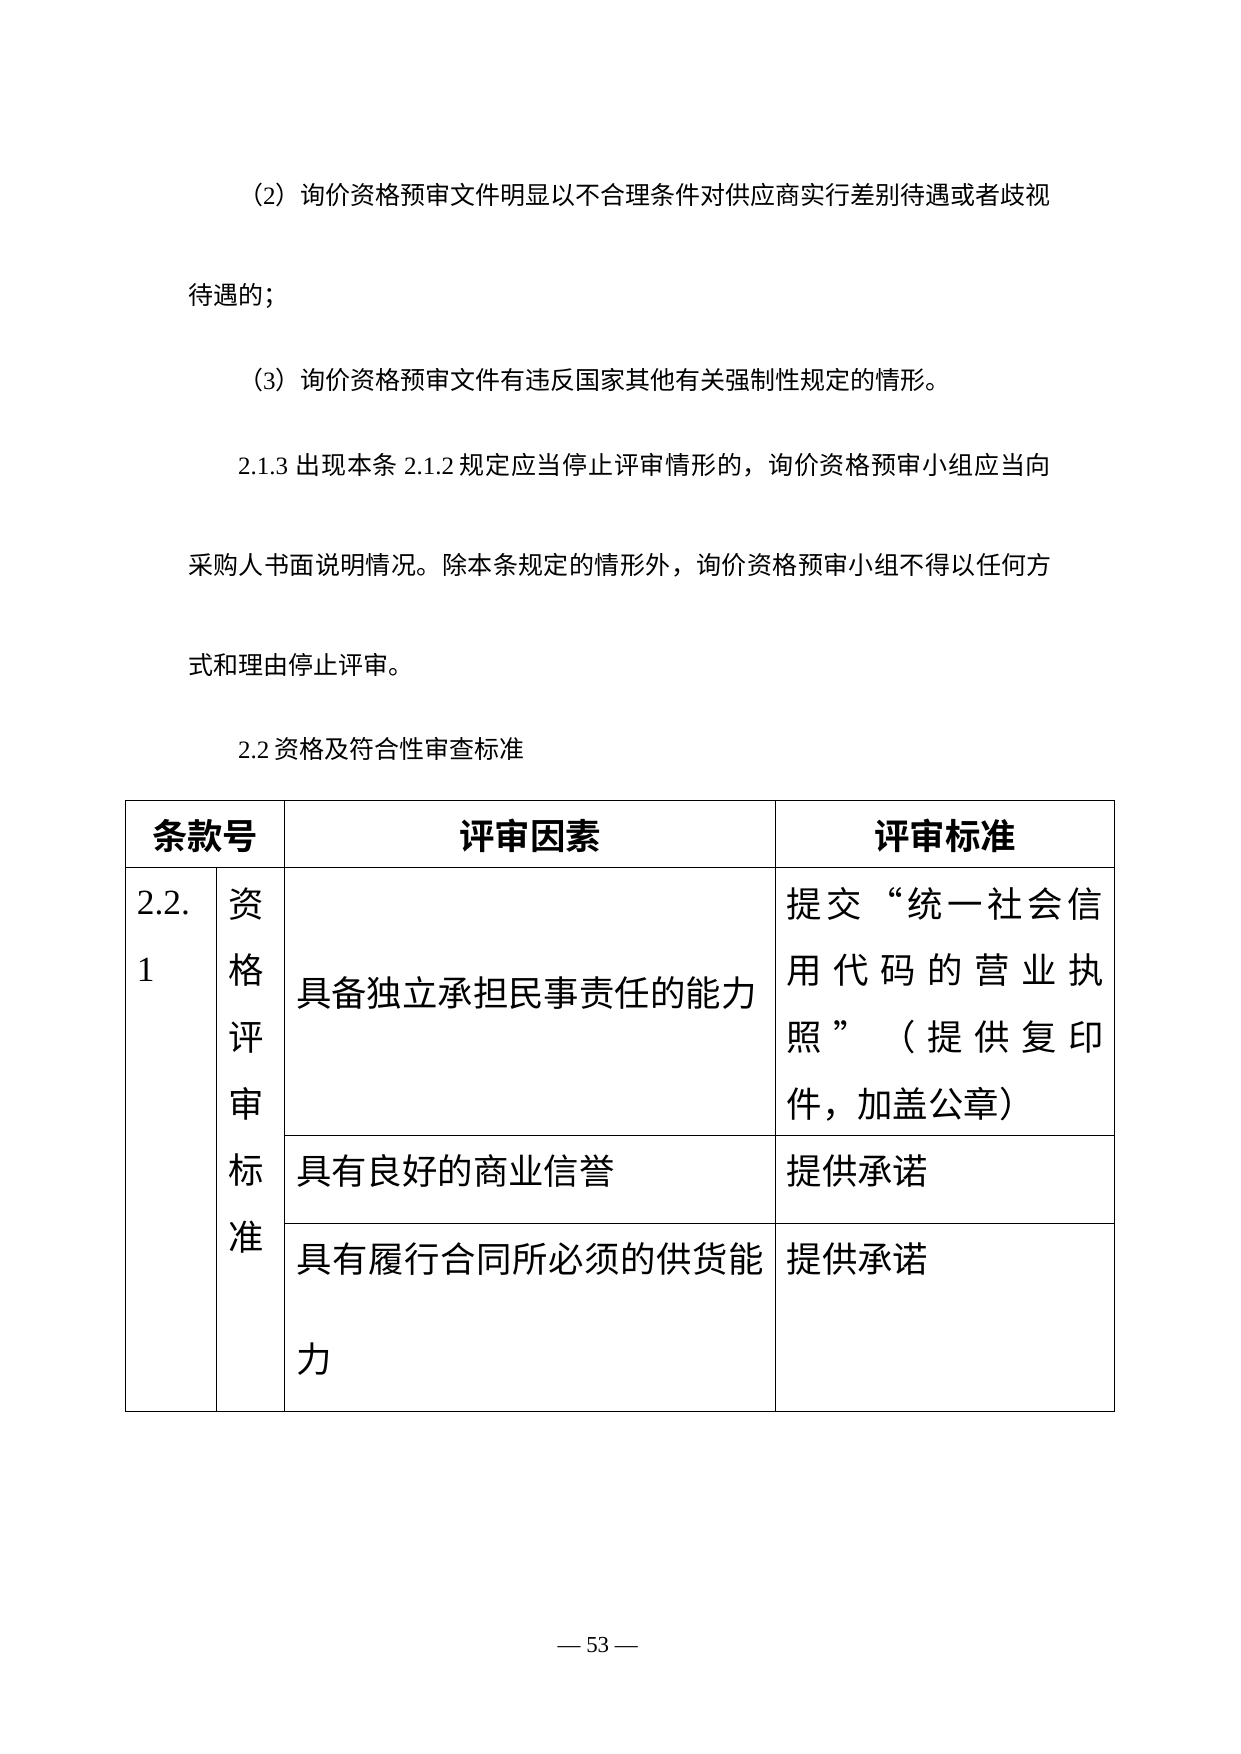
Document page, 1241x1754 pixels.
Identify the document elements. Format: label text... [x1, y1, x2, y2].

table_cell 2.2.1 [126, 868, 216, 1411]
table_cell 资格评审标准 [217, 868, 284, 1411]
table_cell 具有履行合同所必须的供货能力 [285, 1224, 775, 1411]
text （2）询价资格预审文件明显以不合理条件对供应商实行差别待遇或者歧视待遇的； [188, 160, 1052, 327]
table_header 评审标准 [776, 801, 1114, 867]
table_cell 提供承诺 [776, 1224, 1114, 1411]
table_header 评审因素 [285, 801, 775, 867]
text 2.2资格及符合性审查标准 [188, 715, 1052, 781]
table_header 条款号 [126, 801, 284, 867]
text 2.1.3 出现本条2.1.2规定应当停止评审情形的，询价资格预审小组应当向采购人书面说明情况。除本条规定的情形外，询价资格预审小组不得以任何方式和理由停止评审。 [188, 430, 1052, 697]
table_cell 提交“统一社会信用代码的营业执照”（提供复印件，加盖公章） [776, 868, 1114, 1135]
table_cell 具有良好的商业信誉 [285, 1136, 775, 1223]
table_cell 提供承诺 [776, 1136, 1114, 1223]
text （3）询价资格预审文件有违反国家其他有关强制性规定的情形。 [188, 345, 1052, 412]
table_cell 具备独立承担民事责任的能力 [285, 868, 775, 1135]
